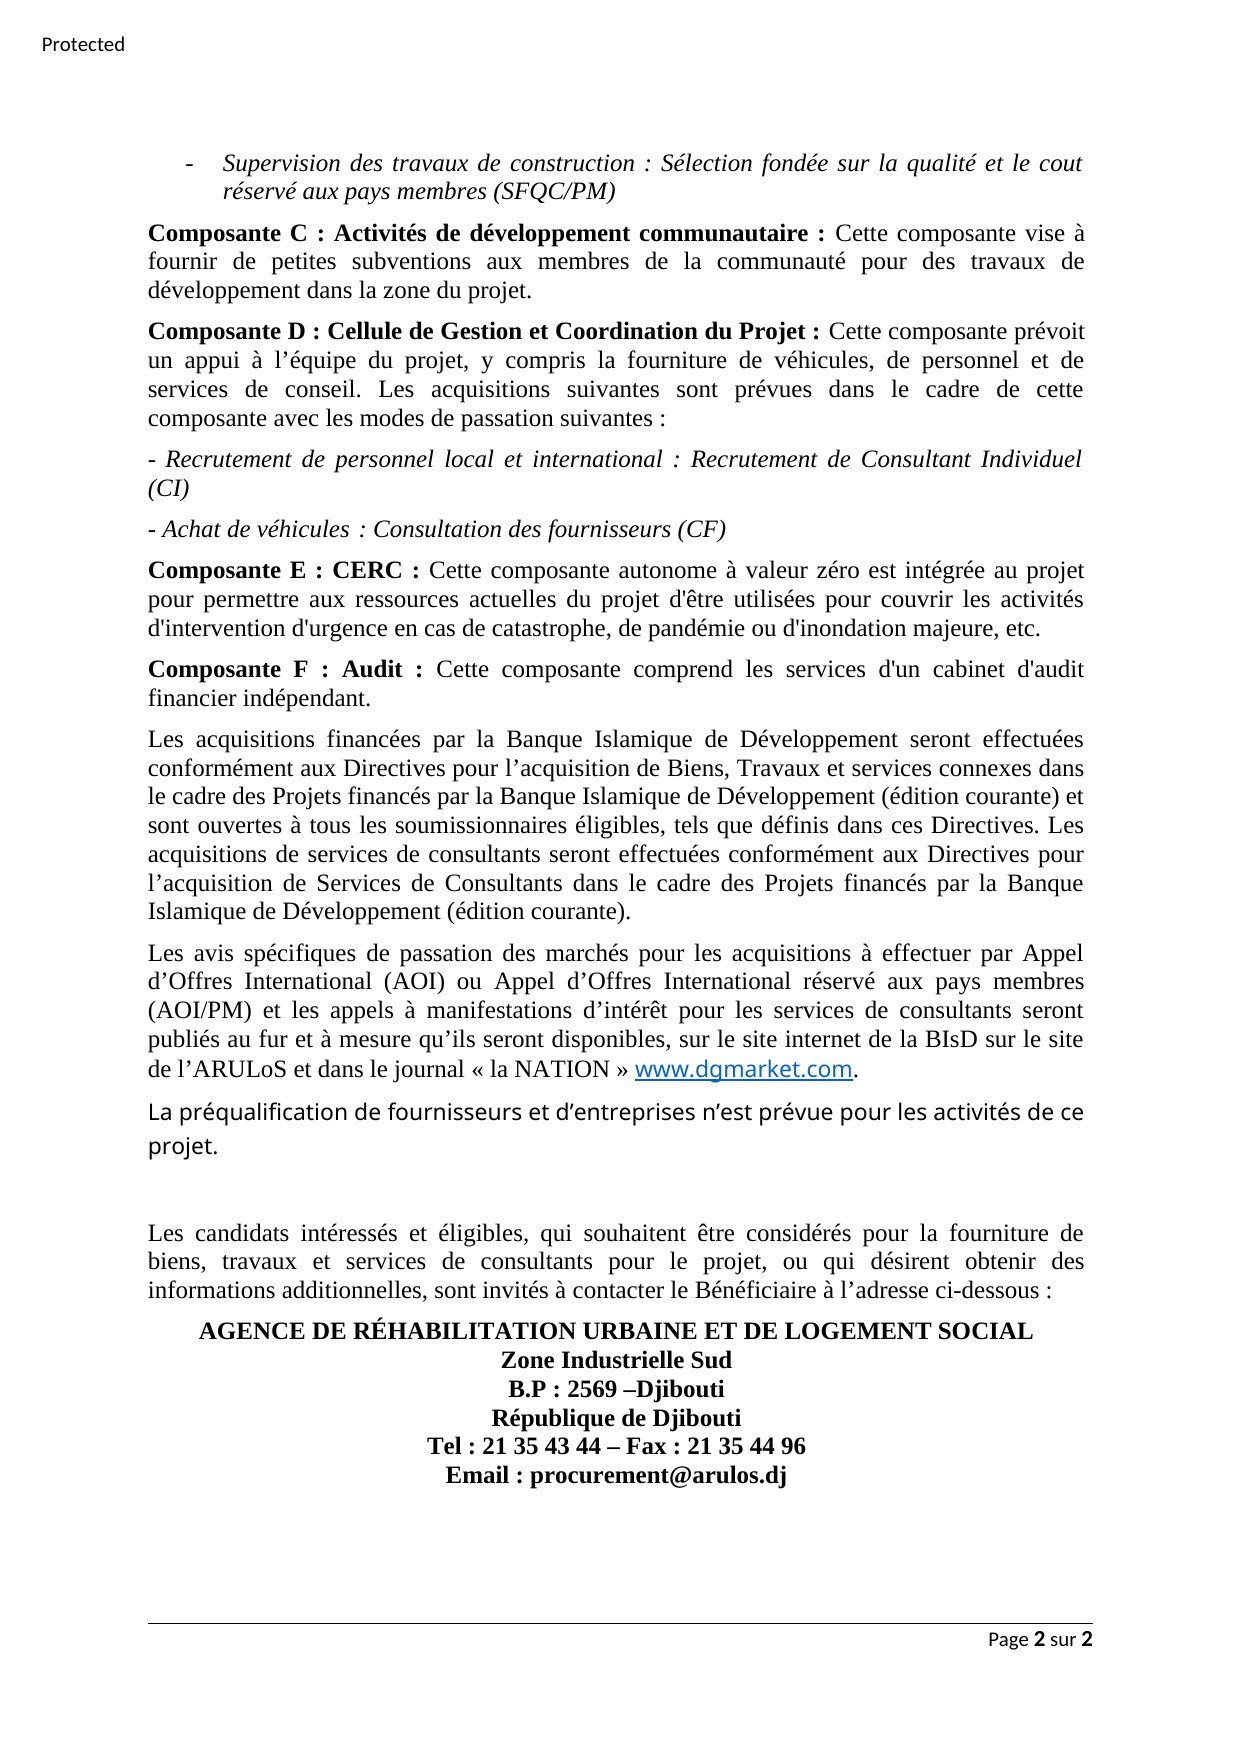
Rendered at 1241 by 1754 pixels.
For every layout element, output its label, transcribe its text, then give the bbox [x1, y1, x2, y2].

text AGENCE DE RÉHABILITATION URBAINE ET DE LOGEMENT SOCIAL [148, 1316, 1085, 1345]
text B.P : 2569 –Djibouti [148, 1374, 1085, 1403]
text Les candidats intéressés et éligibles, qui souhaitent être considérés pour la fourniture de biens, travaux et services de consultants pour le projet, ou qui désirent obtenir des informations additionnelles, sont invités à contacter le Bénéficiaire à l’adresse ci-dessous : [148, 1218, 1085, 1304]
text Tel : 21 35 43 44 – Fax : 21 35 44 96 [148, 1431, 1085, 1460]
list Supervision des travaux de construction : Sélection fondée sur la qualité et le cout réservé aux pays membres (SFQC/PM) [185, 148, 1085, 205]
text - Recrutement de personnel local et international : Recrutement de Consultant Individuel (CI) [148, 444, 1085, 501]
text - Achat de véhicules : Consultation des fournisseurs (CF) [148, 514, 1085, 543]
text Composante C : Activités de développement communautaire : Cette composante vise à fournir de petites subventions aux membres de la communauté pour des travaux de développement dans la zone du projet. [148, 218, 1085, 304]
text Zone Industrielle Sud [148, 1345, 1085, 1374]
text Les acquisitions financées par la Banque Islamique de Développement seront effectuées conformément aux Directives pour l’acquisition de Biens, Travaux et services connexes dans le cadre des Projets financés par la Banque Islamique de Développement (édition courante) et sont ouvertes à tous les soumissionnaires éligibles, tels que définis dans ces Directives. Les acquisitions de services de consultants seront effectuées conformément aux Directives pour l’acquisition de Services de Consultants dans le cadre des Projets financés par la Banque Islamique de Développement (édition courante). [148, 724, 1085, 925]
text Les avis spécifiques de passation des marchés pour les acquisitions à effectuer par Appel d’Offres International (AOI) ou Appel d’Offres International réservé aux pays membres (AOI/PM) et les appels à manifestations d’intérêt pour les services de consultants seront publiés au fur et à mesure qu’ils seront disponibles, sur le site internet de la BIsD sur le site de l’ARULoS et dans le journal « la NATION » www.dgmarket.com. [148, 938, 1085, 1084]
text Composante E : CERC : Cette composante autonome à valeur zéro est intégrée au projet pour permettre aux ressources actuelles du projet d'être utilisées pour couvrir les activités d'intervention d'urgence en cas de catastrophe, de pandémie ou d'inondation majeure, etc. [148, 555, 1085, 641]
text République de Djibouti [148, 1403, 1085, 1431]
text Email : procurement@arulos.dj [148, 1460, 1085, 1489]
text Composante D : Cellule de Gestion et Coordination du Projet : Cette composante prévoit un appui à l’équipe du projet, y compris la fourniture de véhicules, de personnel et de services de conseil. Les acquisitions suivantes sont prévues dans le cadre de cette composante avec les modes de passation suivantes : [148, 316, 1085, 431]
text Composante F : Audit : Cette composante comprend les services d'un cabinet d'audit financier indépendant. [148, 654, 1085, 711]
text La préqualification de fournisseurs et d’entreprises n’est prévue pour les activités de ce projet. [148, 1096, 1085, 1161]
